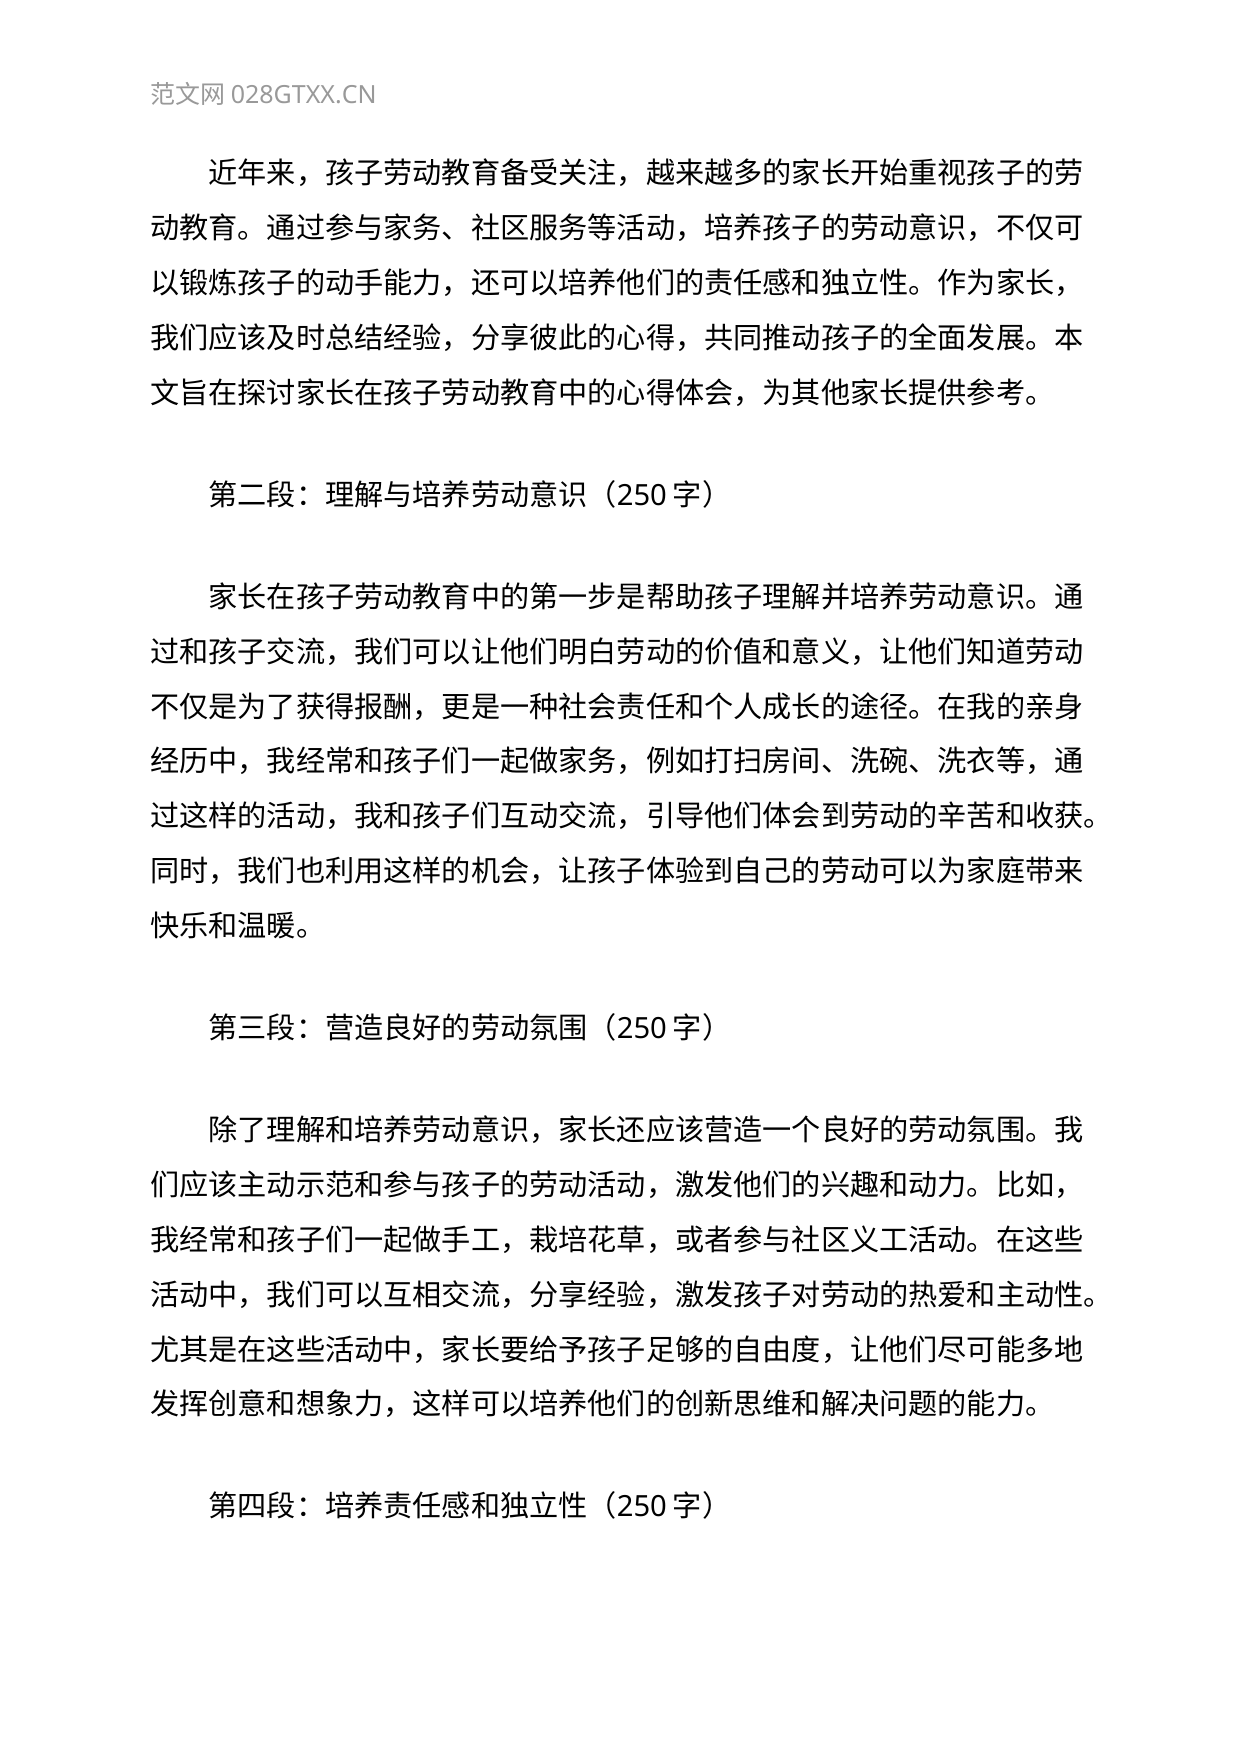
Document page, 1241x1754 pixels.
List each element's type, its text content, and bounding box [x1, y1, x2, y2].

text 家长在孩子劳动教育中的第一步是帮助孩子理解并培养劳动意识。通过和孩子交流，我们可以让他们明白劳动的价值和意义，让他们知道劳动不仅是为了获得报酬，更是一种社会责任和个人成长的途径。在我的亲身经历中，我经常和孩子们一起做家务，例如打扫房间、洗碗、洗衣等，通过这样的活动，我和孩子们互动交流，引导他们体会到劳动的辛苦和收获。同时，我们也利用这样的机会，让孩子体验到自己的劳动可以为家庭带来快乐和温暖。 [150, 573, 1090, 945]
text 近年来，孩子劳动教育备受关注，越来越多的家长开始重视孩子的劳动教育。通过参与家务、社区服务等活动，培养孩子的劳动意识，不仅可以锻炼孩子的动手能力，还可以培养他们的责任感和独立性。作为家长，我们应该及时总结经验，分享彼此的心得，共同推动孩子的全面发展。本文旨在探讨家长在孩子劳动教育中的心得体会，为其他家长提供参考。 [150, 150, 1090, 412]
text 第三段：营造良好的劳动氛围（250字） [150, 1004, 1090, 1047]
text 除了理解和培养劳动意识，家长还应该营造一个良好的劳动氛围。我们应该主动示范和参与孩子的劳动活动，激发他们的兴趣和动力。比如，我经常和孩子们一起做手工，栽培花草，或者参与社区义工活动。在这些活动中，我们可以互相交流，分享经验，激发孩子对劳动的热爱和主动性。尤其是在这些活动中，家长要给予孩子足够的自由度，让他们尽可能多地发挥创意和想象力，这样可以培养他们的创新思维和解决问题的能力。 [150, 1106, 1090, 1423]
text 第四段：培养责任感和独立性（250字） [150, 1483, 1090, 1525]
text 第二段：理解与培养劳动意识（250字） [150, 471, 1090, 514]
